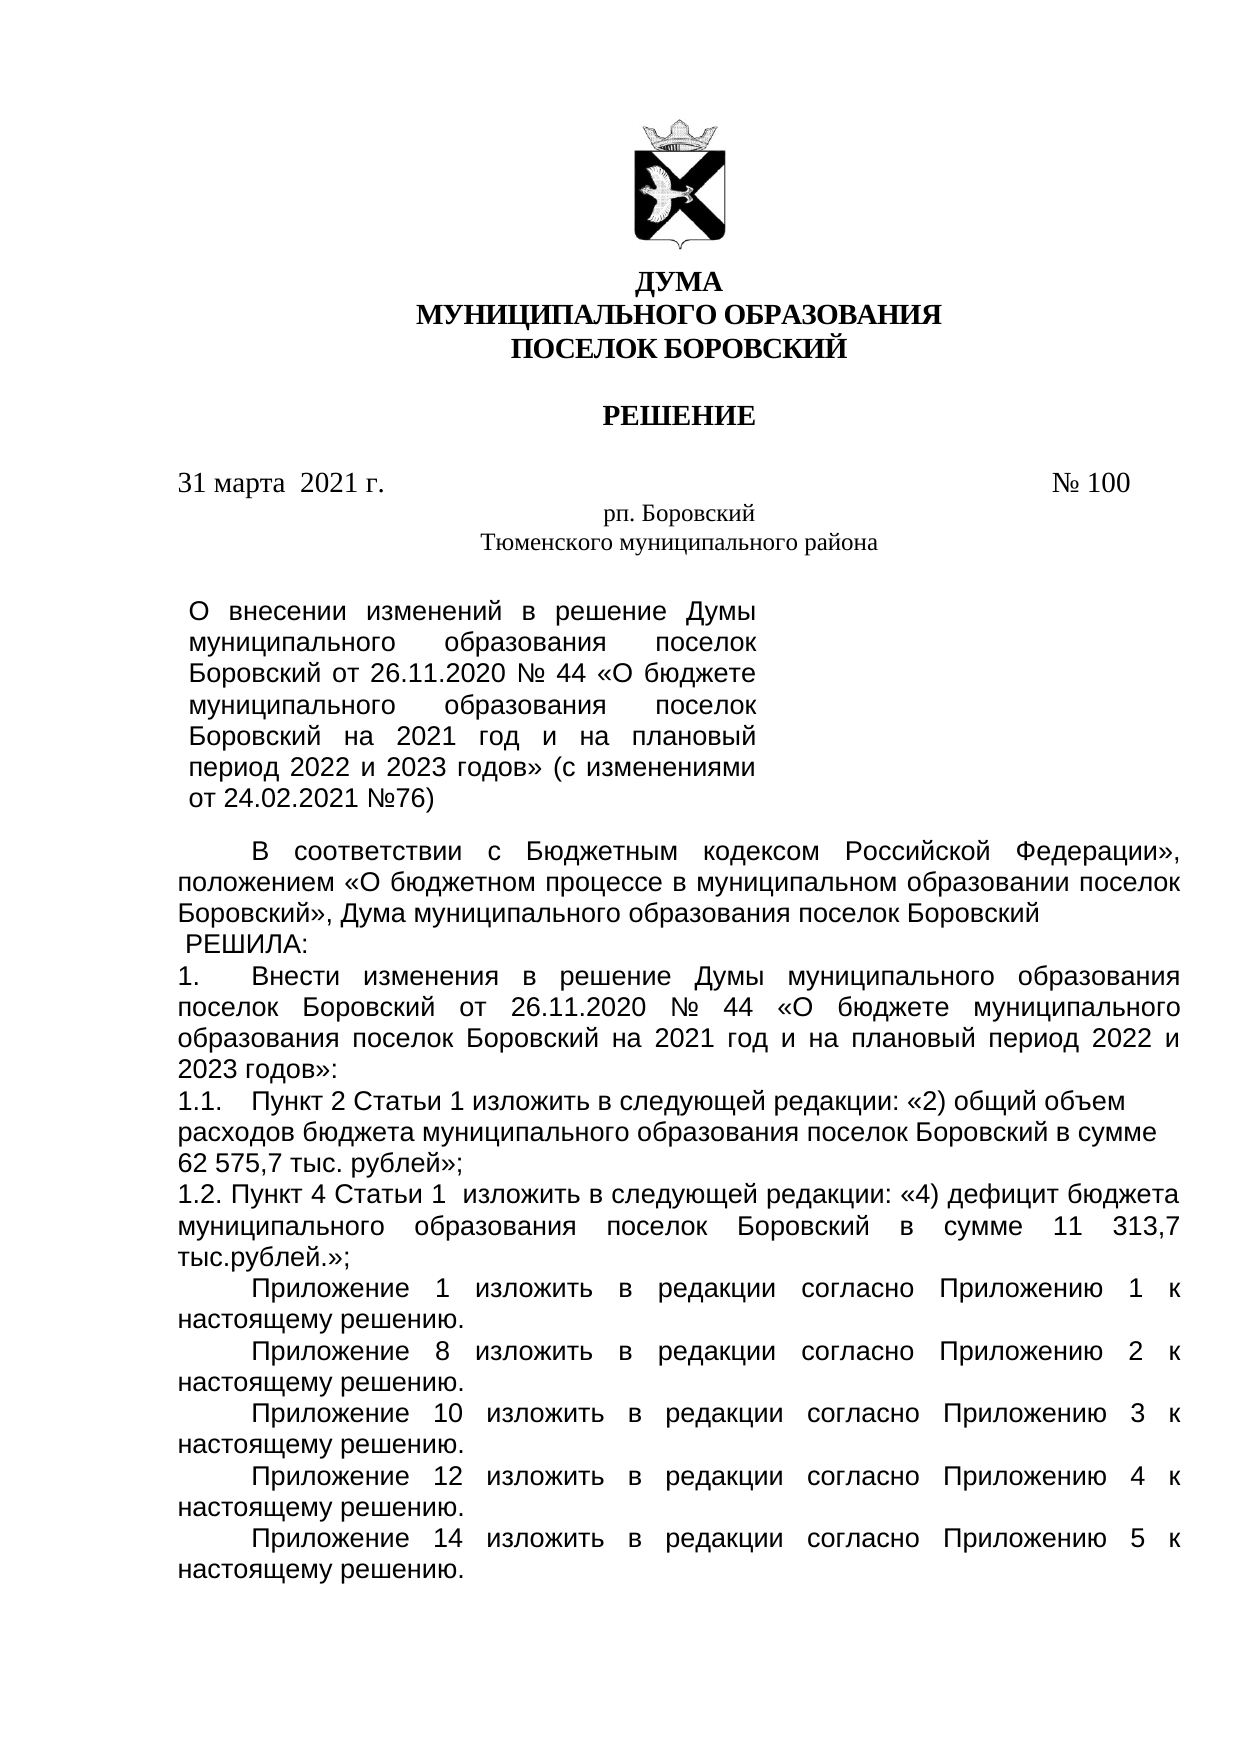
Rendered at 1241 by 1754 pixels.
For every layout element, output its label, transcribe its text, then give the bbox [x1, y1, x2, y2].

picture [632, 118, 727, 250]
text Тюменского муниципального района [177, 527, 1181, 556]
text ДУМА [177, 264, 1181, 297]
text В соответствии с Бюджетным кодексом Российской Федерации», положением «О бюджетном процессе в муниципальном образовании поселок Боровский», Дума муниципального образования поселок Боровский [177, 835, 1181, 928]
list Приложение 10 изложить в редакции согласно Приложению 3 к настоящему решению. [177, 1397, 1181, 1460]
text РЕШЕНИЕ [177, 398, 1181, 431]
list Приложение 8 изложить в редакции согласно Приложению 2 к настоящему решению. [177, 1335, 1181, 1397]
list Приложение 14 изложить в редакции согласно Приложению 5 к настоящему решению. [177, 1522, 1181, 1585]
list Приложение 12 изложить в редакции согласно Приложению 4 к настоящему решению. [177, 1460, 1181, 1522]
text 31 марта 2021 г. № 100 [177, 465, 1181, 498]
text рп. Боровский [177, 498, 1181, 527]
text МУНИЦИПАЛЬНОГО ОБРАЗОВАНИЯ [177, 297, 1181, 331]
list Пункт 2 Статьи 1 изложить в следующей редакции: «2) общий объем расходов бюджета муниципального образования поселок Боровский в сумме 62 575,7 тыс. рублей»; [177, 1085, 1181, 1178]
subtitle Приложение 1 изложить в редакции согласно Приложению 1 к настоящему решению. [177, 1272, 1181, 1335]
text РЕШИЛА: [177, 928, 1181, 960]
list 1.2. Пункт 4 Статьи 1 изложить в следующей редакции: «4) дефицит бюджета муниципального образования поселок Боровский в сумме 11 313,7 тыс.рублей.»; [177, 1178, 1181, 1272]
list Внести изменения в решение Думы муниципального образования поселок Боровский от 26.11.2020 № 44 «О бюджете муниципального образования поселок Боровский на 2021 год и на плановый период 2022 и 2023 годов»: [177, 960, 1181, 1085]
text ПОСЕЛОК БОРОВСКИЙ [177, 331, 1181, 364]
